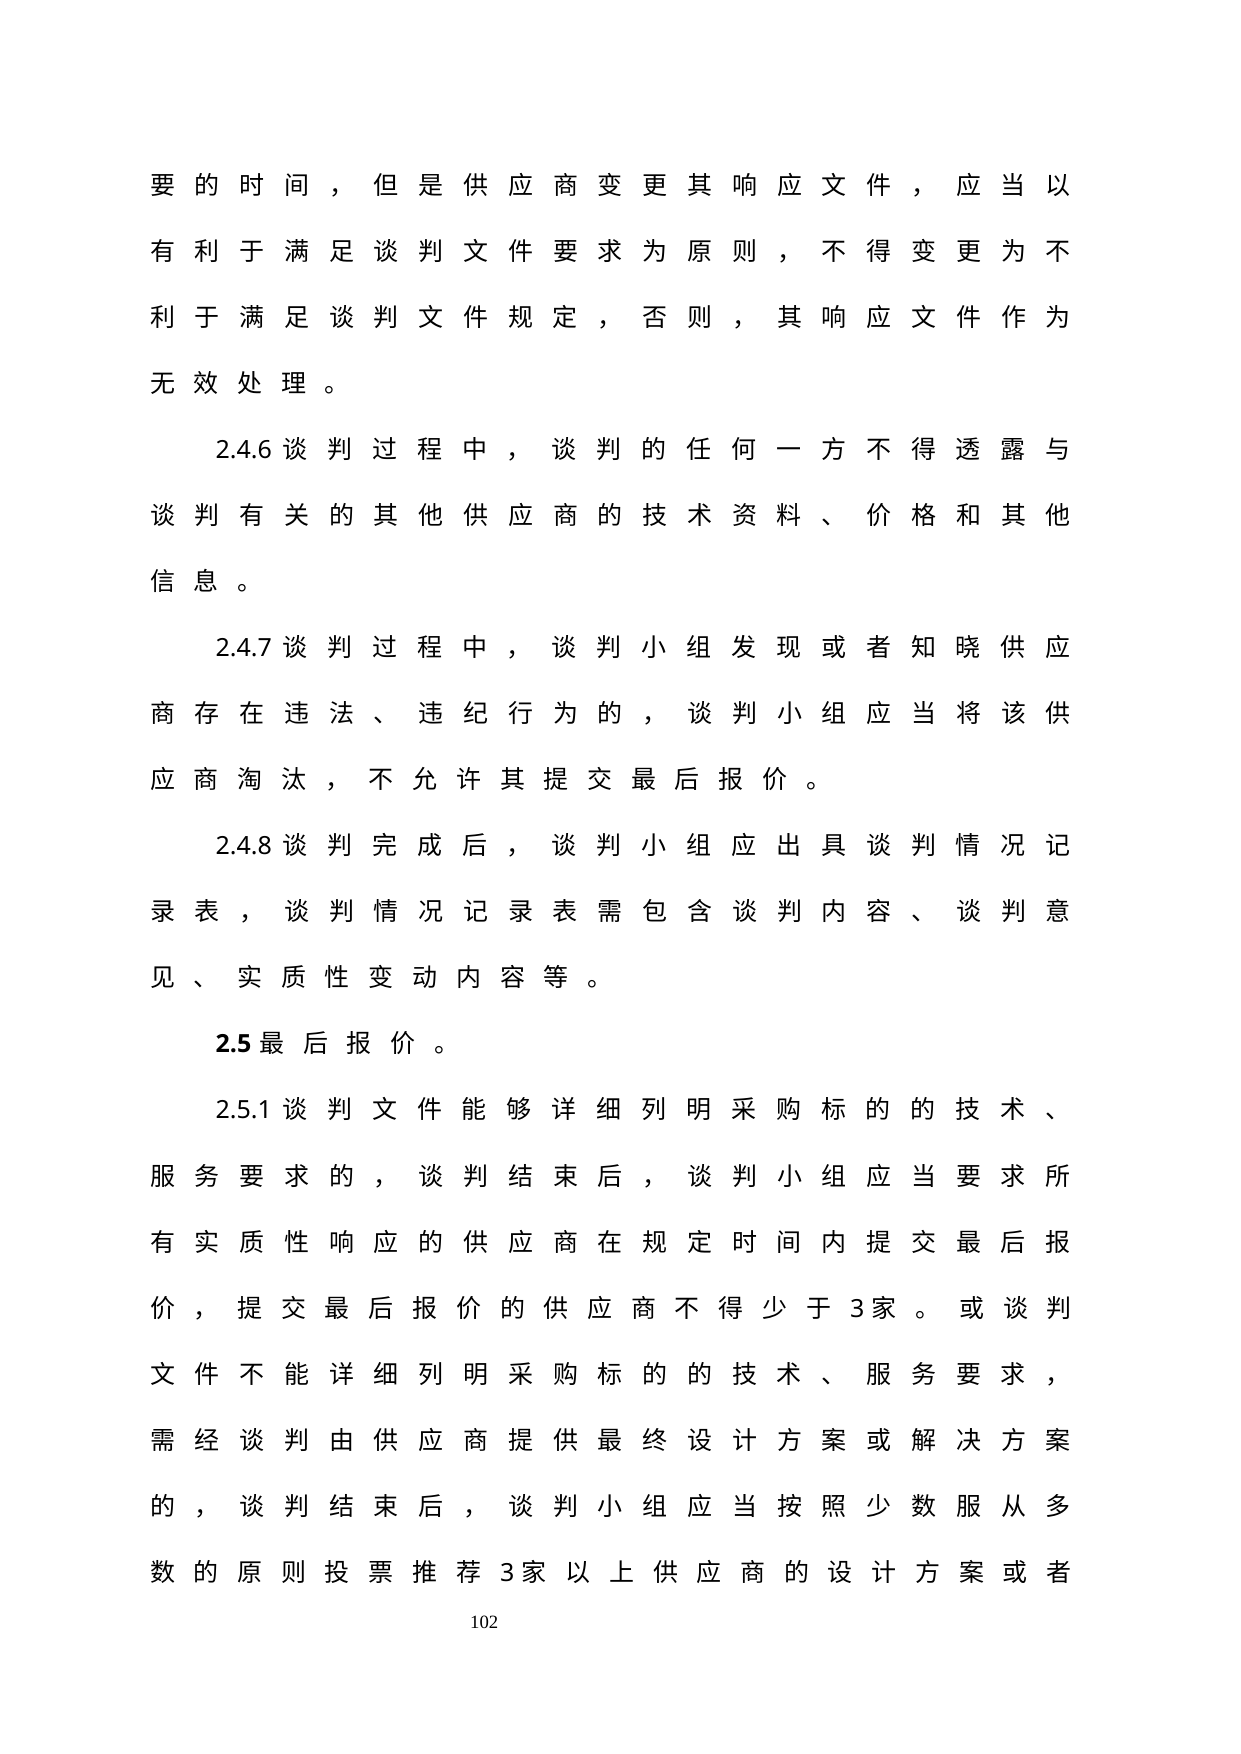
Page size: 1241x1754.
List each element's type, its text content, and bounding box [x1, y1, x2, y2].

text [150, 1075, 1090, 1603]
text 2.4.8谈判完成后，谈判小组应出具谈判情况记录表，谈判情况记录表需包含谈判内容、谈判意见、实质性变动内容等。 [150, 811, 1090, 1009]
text 2.5最后报价。 [150, 1009, 1090, 1075]
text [150, 151, 1090, 415]
text 2.4.6谈判过程中，谈判的任何一方不得透露与谈判有关的其他供应商的技术资料、价格和其他信息。 [150, 415, 1090, 613]
text 2.4.7谈判过程中，谈判小组发现或者知晓供应商存在违法、违纪行为的，谈判小组应当将该供应商淘汰，不允许其提交最后报价。 [150, 613, 1090, 811]
